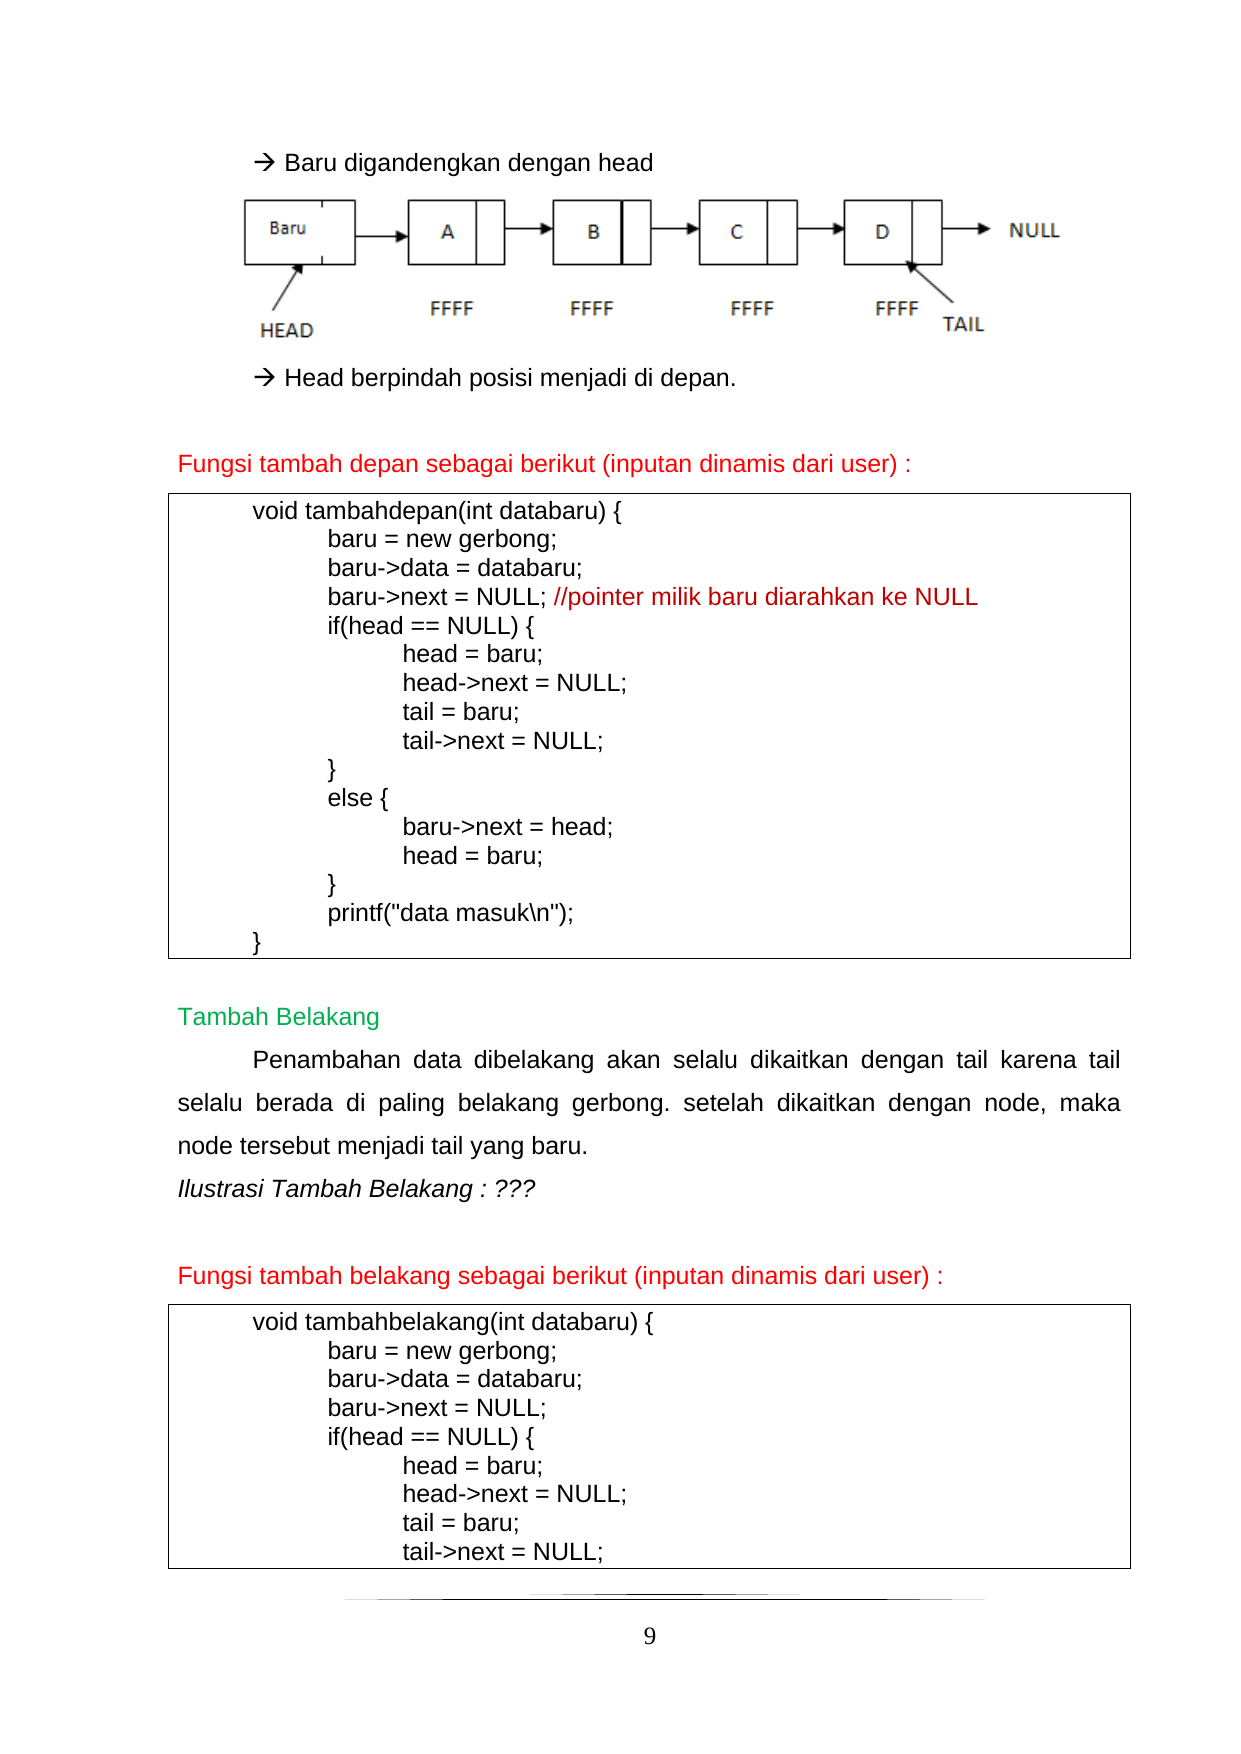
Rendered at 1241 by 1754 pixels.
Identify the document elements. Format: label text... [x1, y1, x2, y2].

text } [177, 869, 1122, 898]
text head = baru; [177, 639, 1122, 668]
text void tambahdepan(int databaru) { [169, 494, 1130, 524]
text head = baru; [177, 1451, 1122, 1479]
text head->next = NULL; [177, 668, 1122, 697]
text if(head == NULL) { [177, 611, 1122, 639]
text head = baru; [177, 841, 1122, 869]
text Fungsi tambah depan sebagai berikut (inputan dinamis dari user) : [177, 449, 1122, 478]
text if(head == NULL) { [177, 1422, 1122, 1451]
text baru->data = databaru; [177, 1364, 1122, 1393]
text void tambahbelakang(int databaru) { [169, 1305, 1130, 1336]
picture [235, 191, 1064, 349]
text printf("data masuk\n"); [177, 898, 1122, 924]
text baru->next = head; [177, 812, 1122, 841]
text tail = baru; [177, 697, 1122, 726]
text baru = new gerbong; [177, 524, 1122, 553]
text Baru digandengkan dengan head [177, 148, 1122, 177]
list Penambahan data dibelakang akan selalu dikaitkan dengan tail karena tail selalu berada di paling belakang gerbong. setelah dikaitkan dengan node, maka node tersebut menjadi tail yang baru. [177, 1045, 1122, 1160]
text baru->data = databaru; [177, 553, 1122, 582]
text baru->next = NULL; //pointer milik baru diarahkan ke NULL [177, 582, 1122, 611]
text tail->next = NULL; [169, 1534, 1130, 1568]
text baru = new gerbong; [177, 1336, 1122, 1364]
text tail = baru; [177, 1508, 1122, 1534]
text tail->next = NULL; [177, 726, 1122, 754]
text baru->next = NULL; [177, 1393, 1122, 1422]
text } [169, 924, 1130, 958]
text head->next = NULL; [177, 1479, 1122, 1508]
text Fungsi tambah belakang sebagai berikut (inputan dinamis dari user) : [177, 1261, 1122, 1289]
text Head berpindah posisi menjadi di depan. [177, 363, 1122, 392]
text } [177, 754, 1122, 783]
list Ilustrasi Tambah Belakang : ??? [177, 1174, 1122, 1203]
text else { [177, 783, 1122, 812]
text Tambah Belakang [177, 1002, 1122, 1031]
